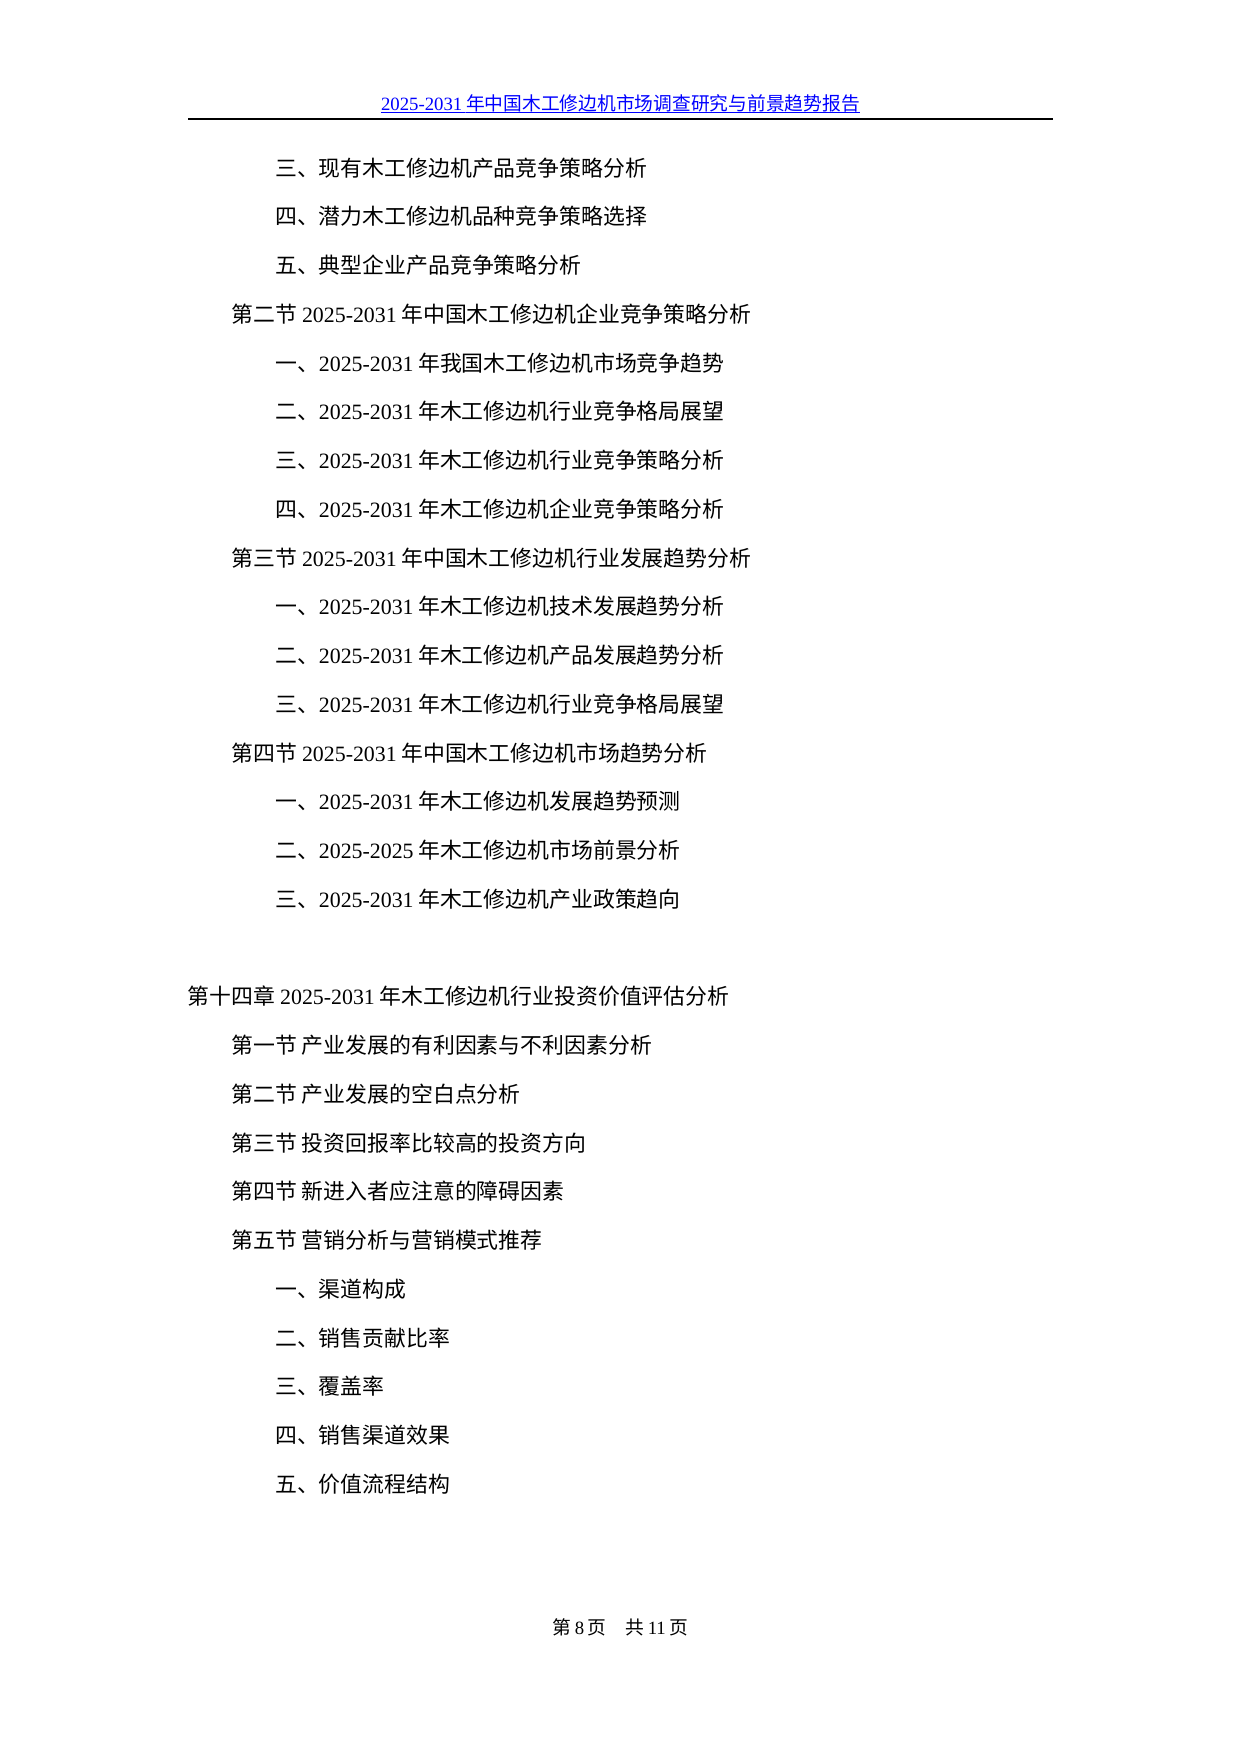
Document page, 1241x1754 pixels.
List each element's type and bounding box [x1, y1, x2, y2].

text [187, 150, 1053, 1499]
